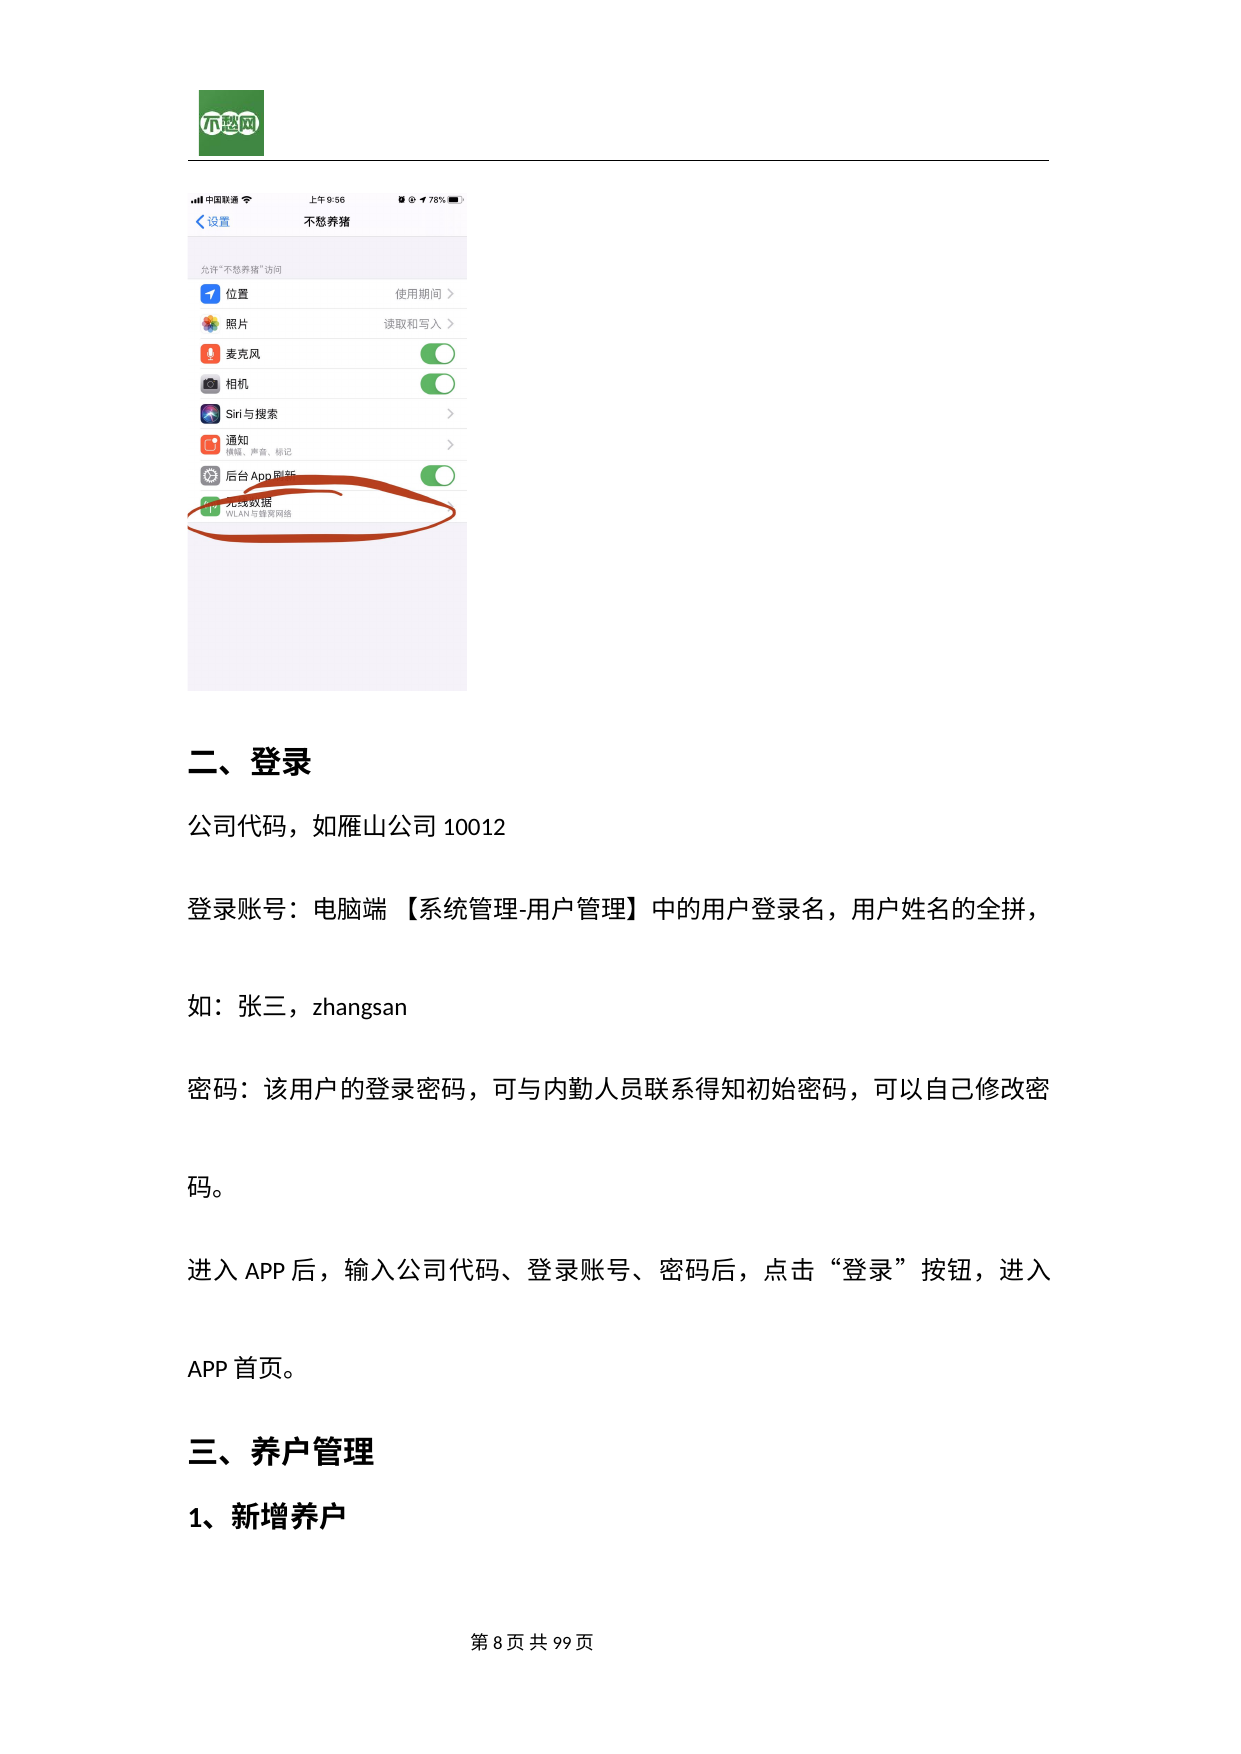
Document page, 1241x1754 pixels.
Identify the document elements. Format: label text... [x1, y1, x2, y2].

text 1、新增养户 [187, 1482, 1053, 1547]
text 公司代码，如雁山公司10012 [187, 792, 1053, 857]
list 养户管理 [187, 1417, 1053, 1482]
text 进入APP后，输入公司代码、登录账号、密码后，点击“登录”按钮，进入APP首页。 [187, 1236, 1053, 1399]
text 登录账号：电脑端 【系统管理-用户管理】中的用户登录名，用户姓名的全拼，如：张三，zhangsan [187, 875, 1053, 1037]
text 二、登录 [187, 727, 1053, 792]
picture [198, 90, 264, 156]
picture [187, 193, 467, 691]
text 密码：该用户的登录密码，可与内勤人员联系得知初始密码，可以自己修改密码。 [187, 1056, 1053, 1218]
